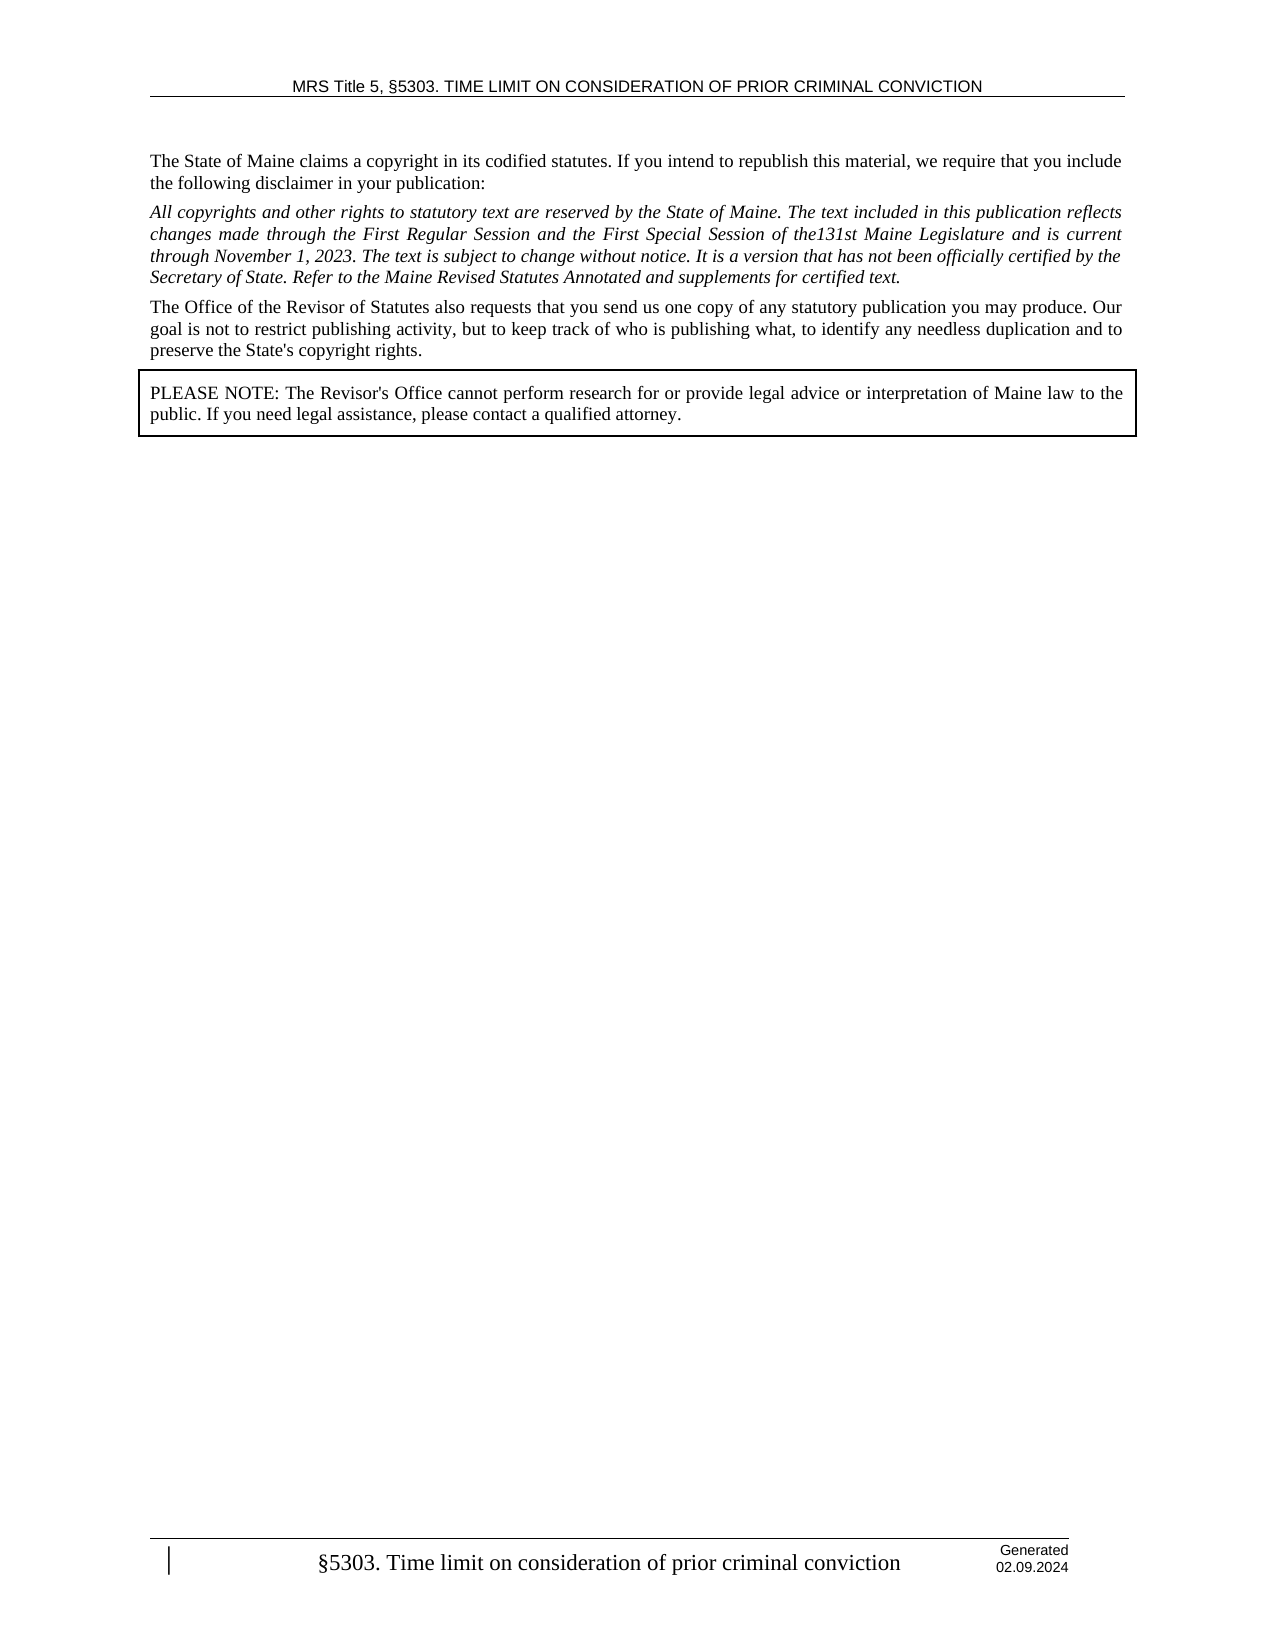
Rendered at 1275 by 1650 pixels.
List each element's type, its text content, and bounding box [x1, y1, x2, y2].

text The State of Maine claims a copyright in its codified statutes. If you intend to republish this material, we require that you include the following disclaimer in your publication: [150, 150, 1125, 193]
text PLEASE NOTE: The Revisor's Office cannot perform research for or provide legal advice or interpretation of Maine law to the public. If you need legal assistance, please contact a qualified attorney. [140, 371, 1135, 435]
text The Office of the Revisor of Statutes also requests that you send us one copy of any statutory publication you may produce. Our goal is not to restrict publishing activity, but to keep track of who is publishing what, to identify any needless duplication and to preserve the State's copyright rights. [150, 296, 1125, 361]
text All copyrights and other rights to statutory text are reserved by the State of Maine. The text included in this publication reflects changes made through the First Regular Session and the First Special Session of the131st Maine Legislature and is current through November 1, 2023 . The text is subject to change without notice. It is a version that has not been officially certified by the Secretary of State. Refer to the Maine Revised Statutes Annotated and supplements for certified text. [150, 201, 1125, 288]
